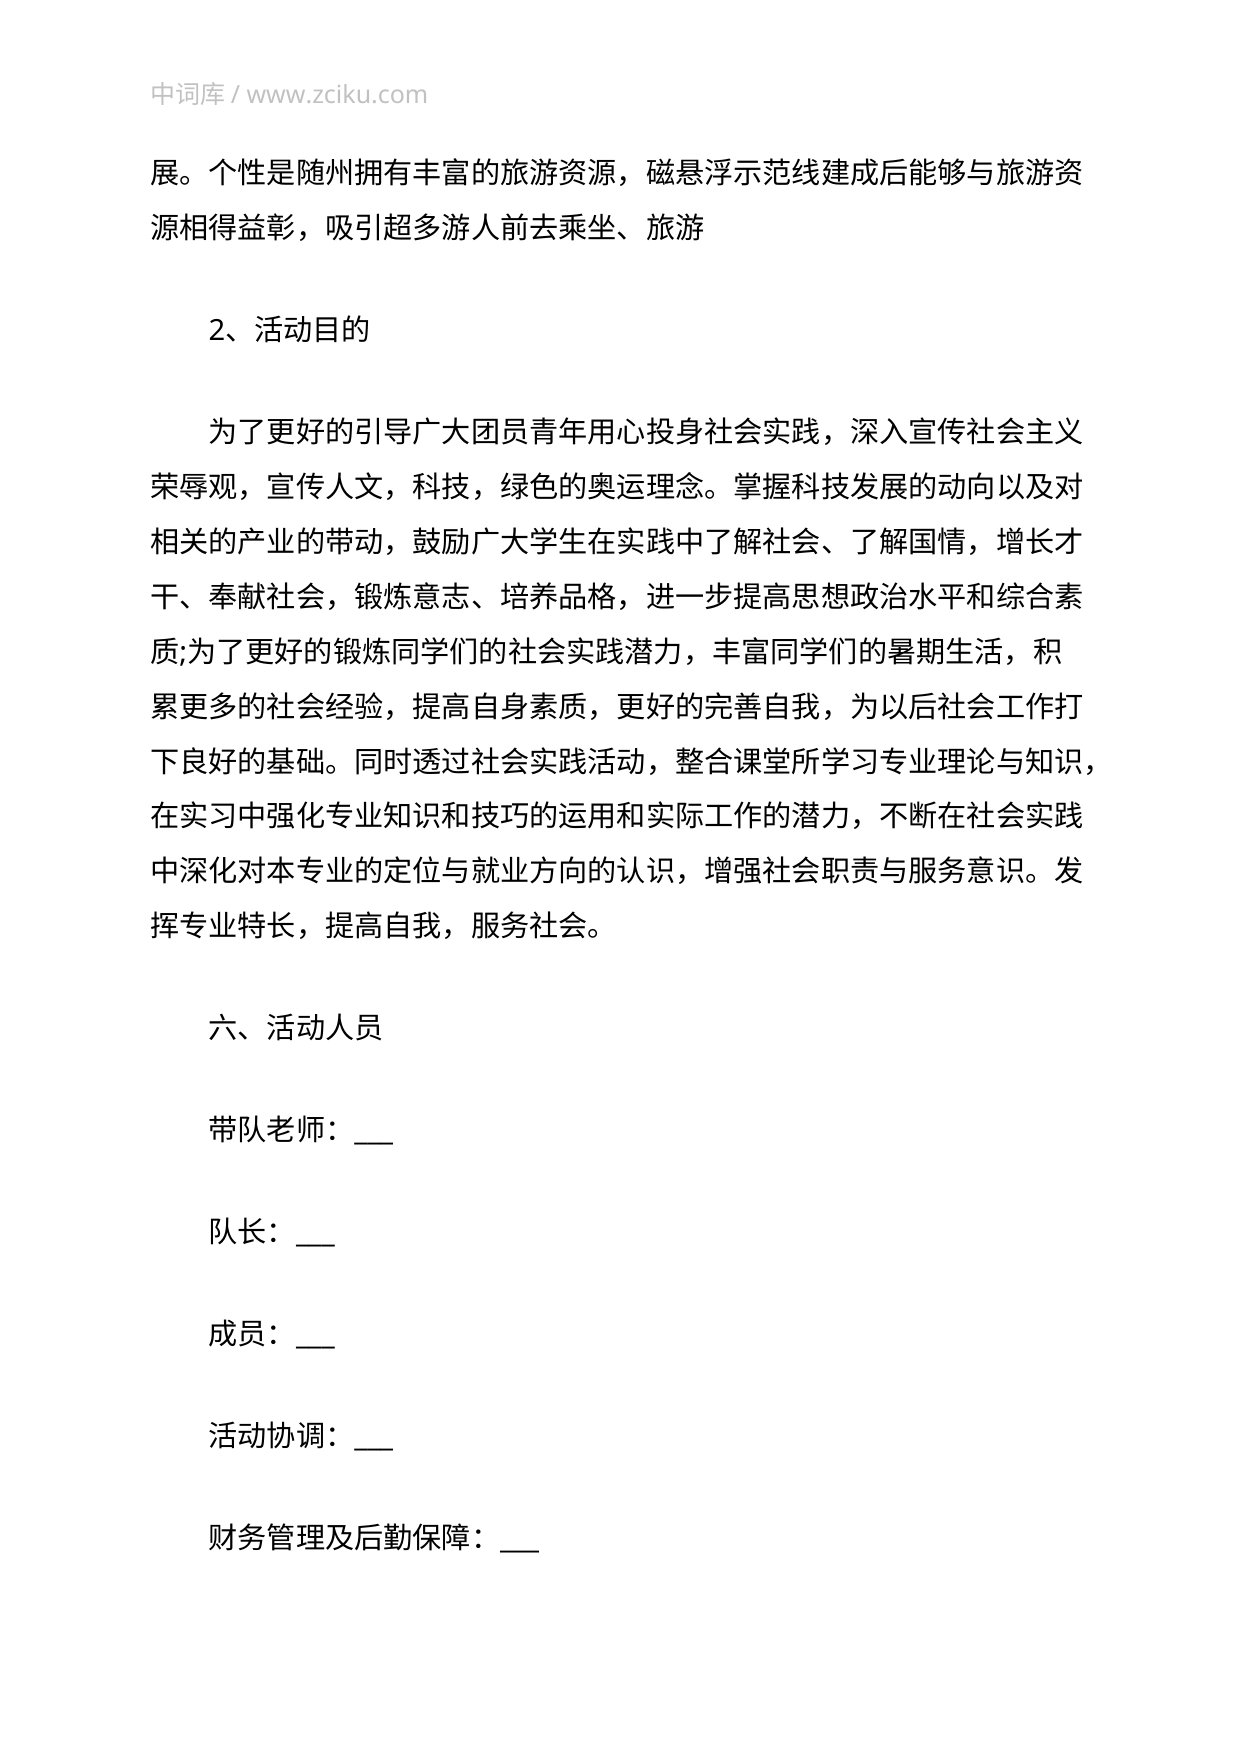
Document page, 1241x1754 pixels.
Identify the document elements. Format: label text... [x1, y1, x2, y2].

text 六、活动人员 [150, 1004, 1090, 1047]
text 为了更好的引导广大团员青年用心投身社会实践，深入宣传社会主义荣辱观，宣传人文，科技，绿色的奥运理念。掌握科技发展的动向以及对相关的产业的带动，鼓励广大学生在实践中了解社会、了解国情，增长才干、奉献社会，锻炼意志、培养品格，进一步提高思想政治水平和综合素质;为了更好的锻炼同学们的社会实践潜力，丰富同学们的暑期生活，积累更多的社会经验，提高自身素质，更好的完善自我，为以后社会工作打下良好的基础。同时透过社会实践活动，整合课堂所学习专业理论与知识，在实习中强化专业知识和技巧的运用和实际工作的潜力，不断在社会实践中深化对本专业的定位与就业方向的认识，增强社会职责与服务意识。发挥专业特长，提高自我，服务社会。 [150, 409, 1090, 945]
text 成员：___ [150, 1310, 1090, 1353]
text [150, 150, 1090, 247]
text 活动协调：___ [150, 1412, 1090, 1455]
text 带队老师：___ [150, 1106, 1090, 1149]
text 2、活动目的 [150, 307, 1090, 349]
text 财务管理及后勤保障：___ [150, 1514, 1090, 1557]
text 队长：___ [150, 1208, 1090, 1251]
